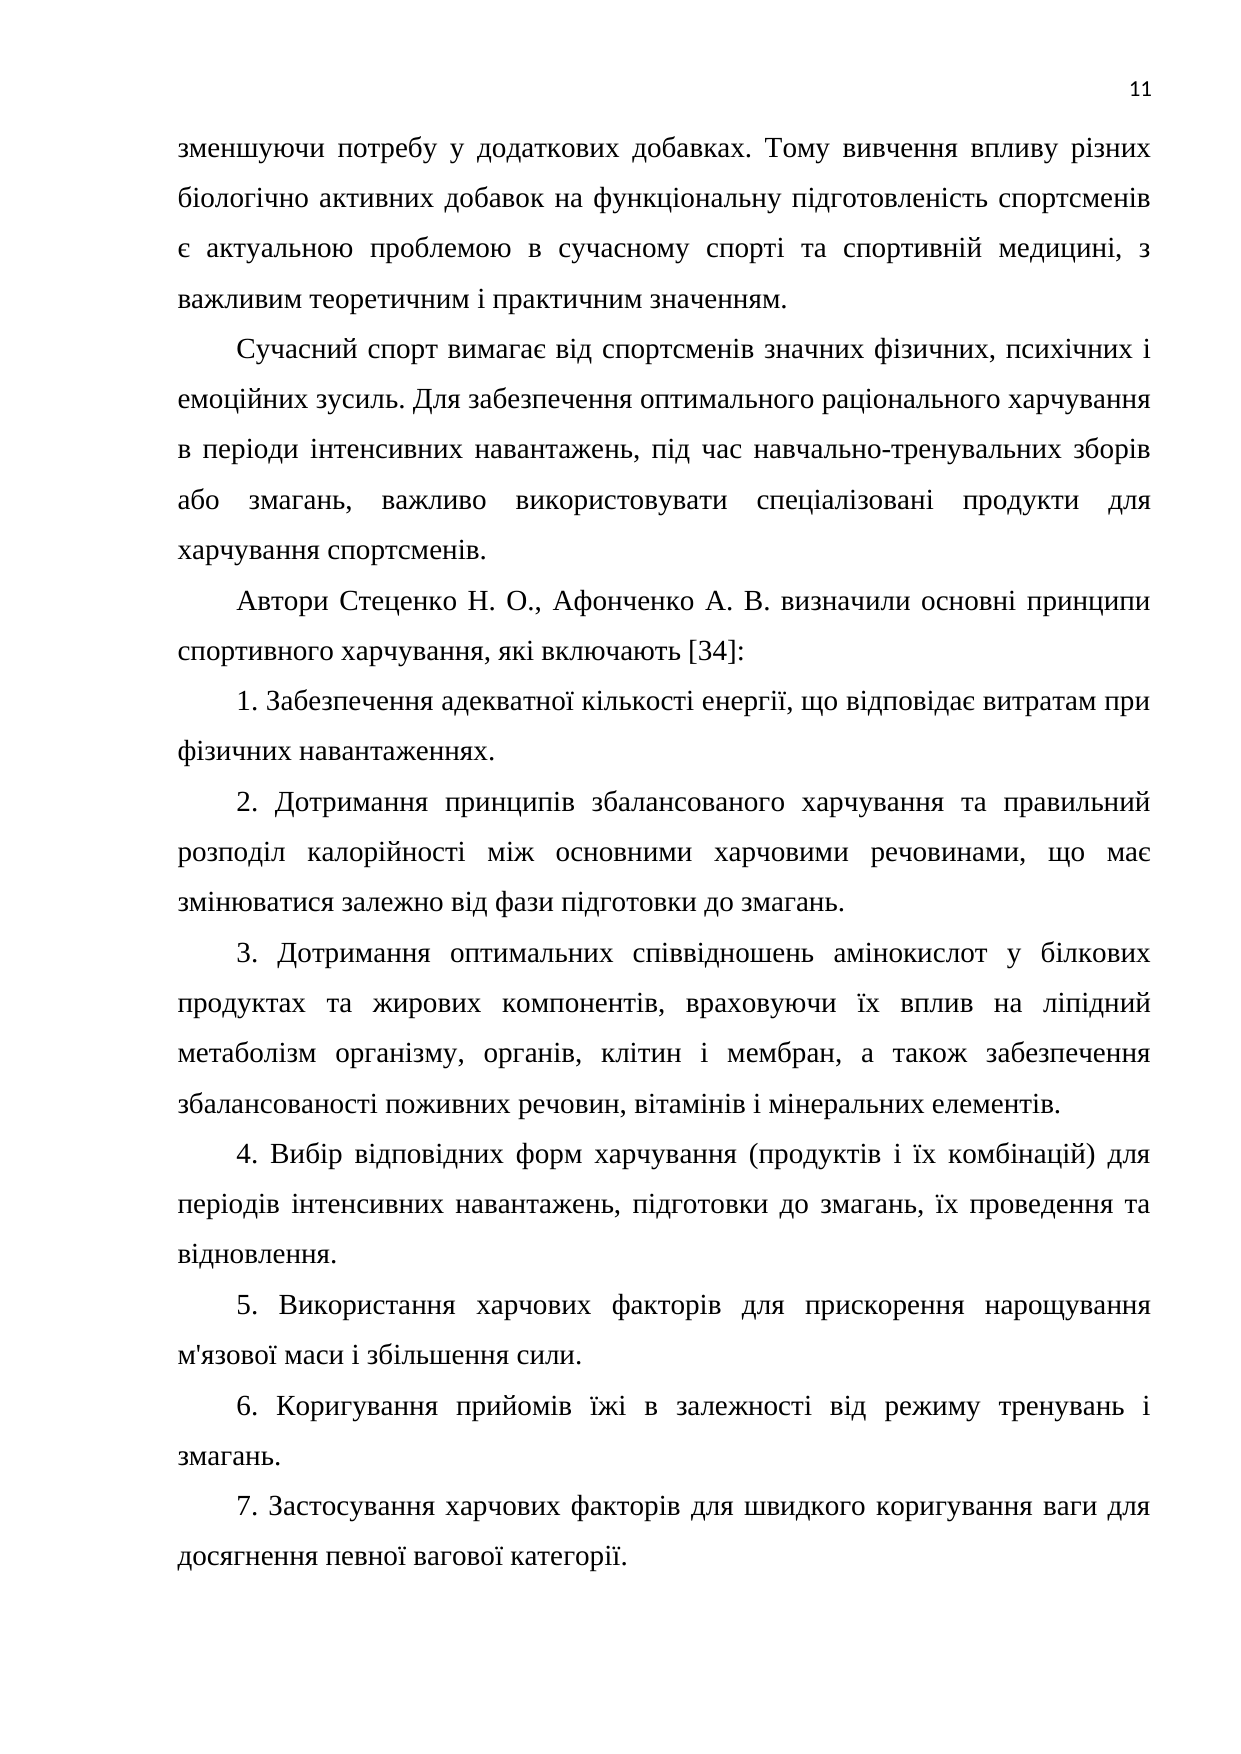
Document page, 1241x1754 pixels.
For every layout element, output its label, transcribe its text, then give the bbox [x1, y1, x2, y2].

text 7. Застосування харчових факторів для швидкого коригування ваги для досягнення певної вагової категорії. [177, 1488, 1152, 1572]
text 2. Дотримання принципів збалансованого харчування та правильний розподіл калорійності між основними харчовими речовинами, що має змінюватися залежно від фази підготовки до змагань. [177, 784, 1152, 918]
text 3. Дотримання оптимальних співвідношень амінокислот у білкових продуктах та жирових компонентів, враховуючи їх вплив на ліпідний метаболізм організму, органів, клітин і мембран, а також забезпечення збалансованості поживних речовин, вітамінів і мінеральних елементів. [177, 935, 1152, 1119]
text 1. Забезпечення адекватної кількості енергії, що відповідає витратам при фізичних навантаженнях. [177, 683, 1152, 767]
text Автори Стеценко Н. О., Афонченко А. В. визначили основні принципи спортивного харчування, які включають [34]: [177, 583, 1152, 666]
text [177, 130, 1152, 314]
text 6. Коригування прийомів їжі в залежності від режиму тренувань і змагань. [177, 1388, 1152, 1471]
text Сучасний спорт вимагає від спортсменів значних фізичних, психічних і емоційних зусиль. Для забезпечення оптимального раціонального харчування в періоди інтенсивних навантажень, під час навчально-тренувальних зборів або змагань, важливо використовувати спеціалізовані продукти для харчування спортсменів. [177, 331, 1152, 566]
text 4. Вибір відповідних форм харчування (продуктів і їх комбінацій) для періодів інтенсивних навантажень, підготовки до змагань, їх проведення та відновлення. [177, 1136, 1152, 1270]
text 5. Використання харчових факторів для прискорення нарощування м'язової маси і збільшення сили. [177, 1287, 1152, 1371]
